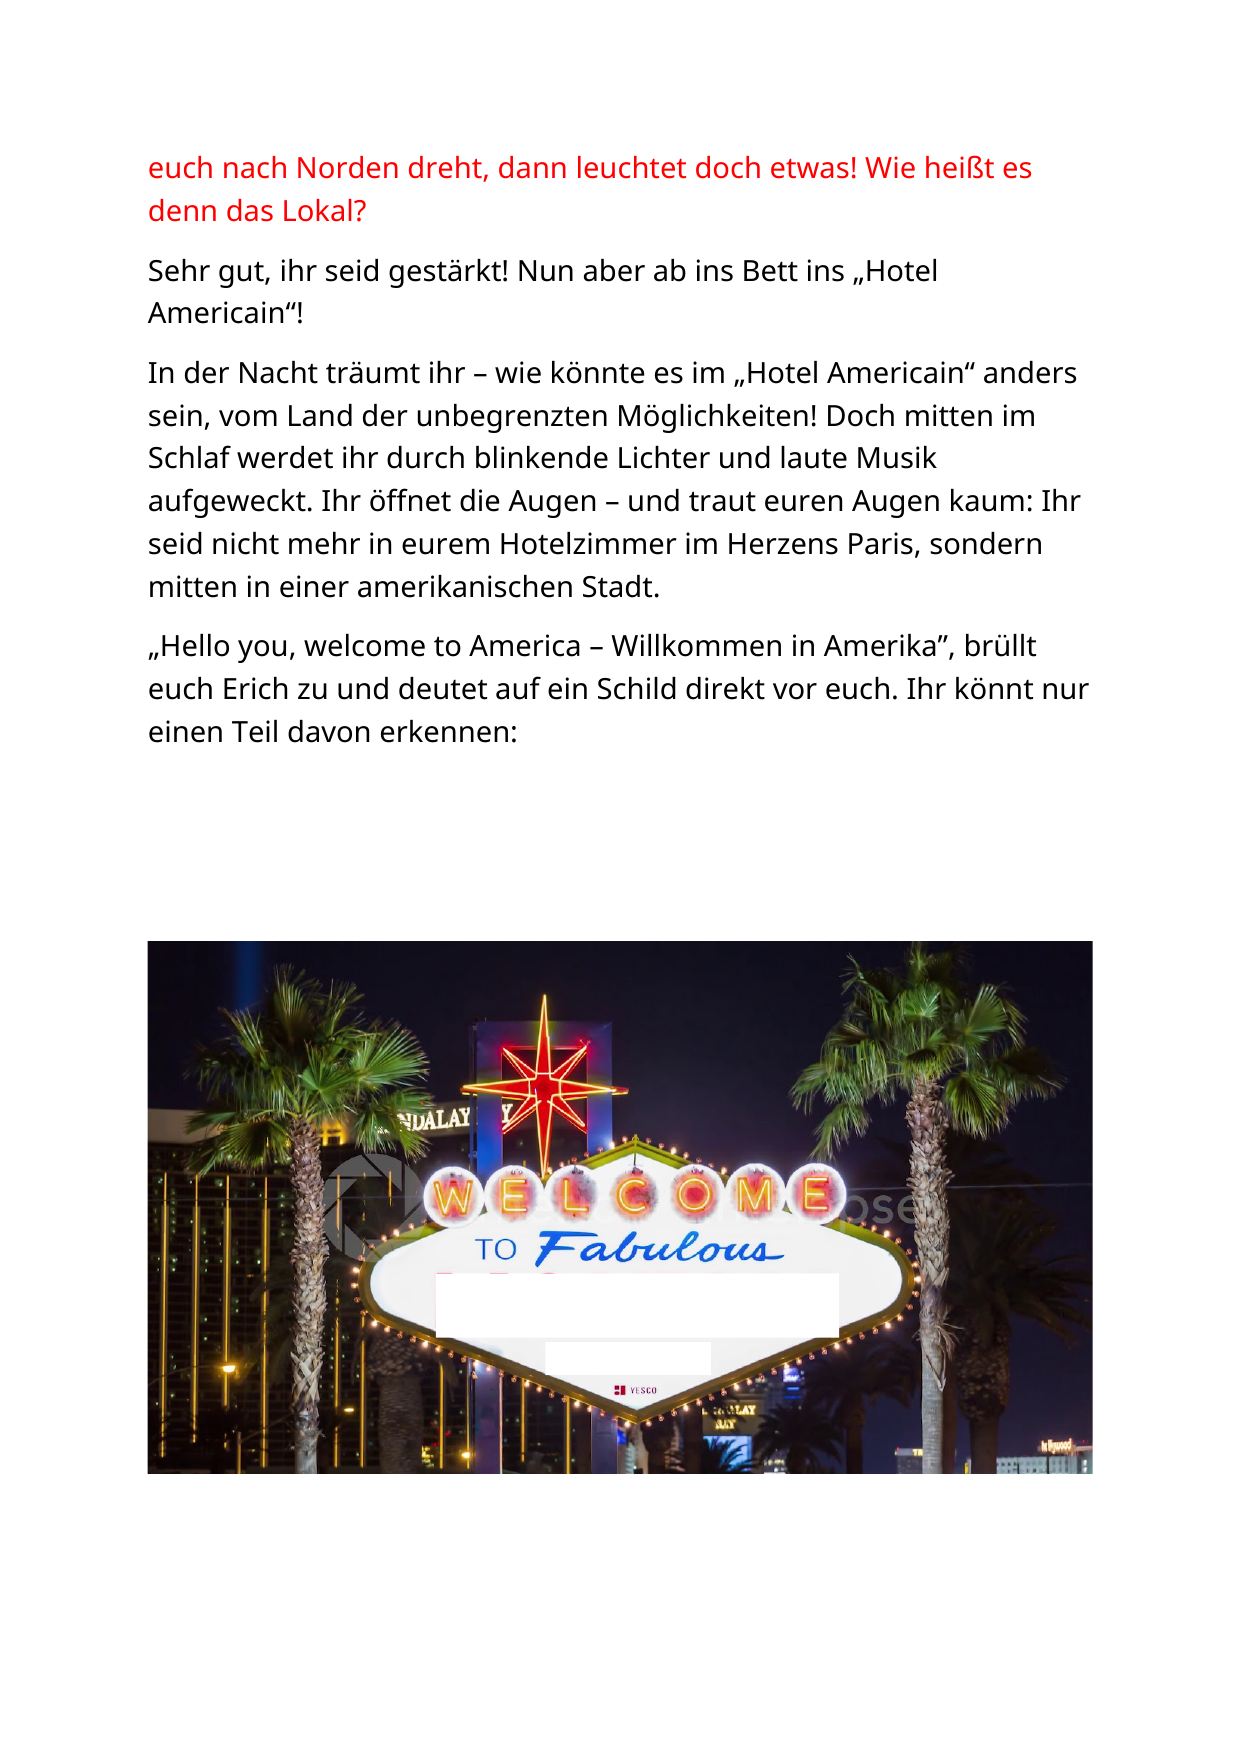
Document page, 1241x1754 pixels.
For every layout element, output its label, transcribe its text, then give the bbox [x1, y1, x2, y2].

text In der Nacht träumt ihr – wie könnte es im „Hotel Americain“ anders sein, vom Land der unbegrenzten Möglichkeiten! Doch mitten im Schlaf werdet ihr durch blinkende Lichter und laute Musik aufgeweckt. Ihr öffnet die Augen – und traut euren Augen kaum: Ihr seid nicht mehr in eurem Hotelzimmer im Herzens Paris, sondern mitten in einer amerikanischen Stadt. [148, 352, 1093, 606]
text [148, 148, 1093, 230]
picture [147, 941, 1093, 1474]
text Sehr gut, ihr seid gestärkt! Nun aber ab ins Bett ins „Hotel Americain“! [148, 250, 1093, 332]
text „Hello you, welcome to America – Willkommen in Amerika”, brüllt euch Erich zu und deutet auf ein Schild direkt vor euch. Ihr könnt nur einen Teil davon erkennen: [148, 626, 1093, 751]
